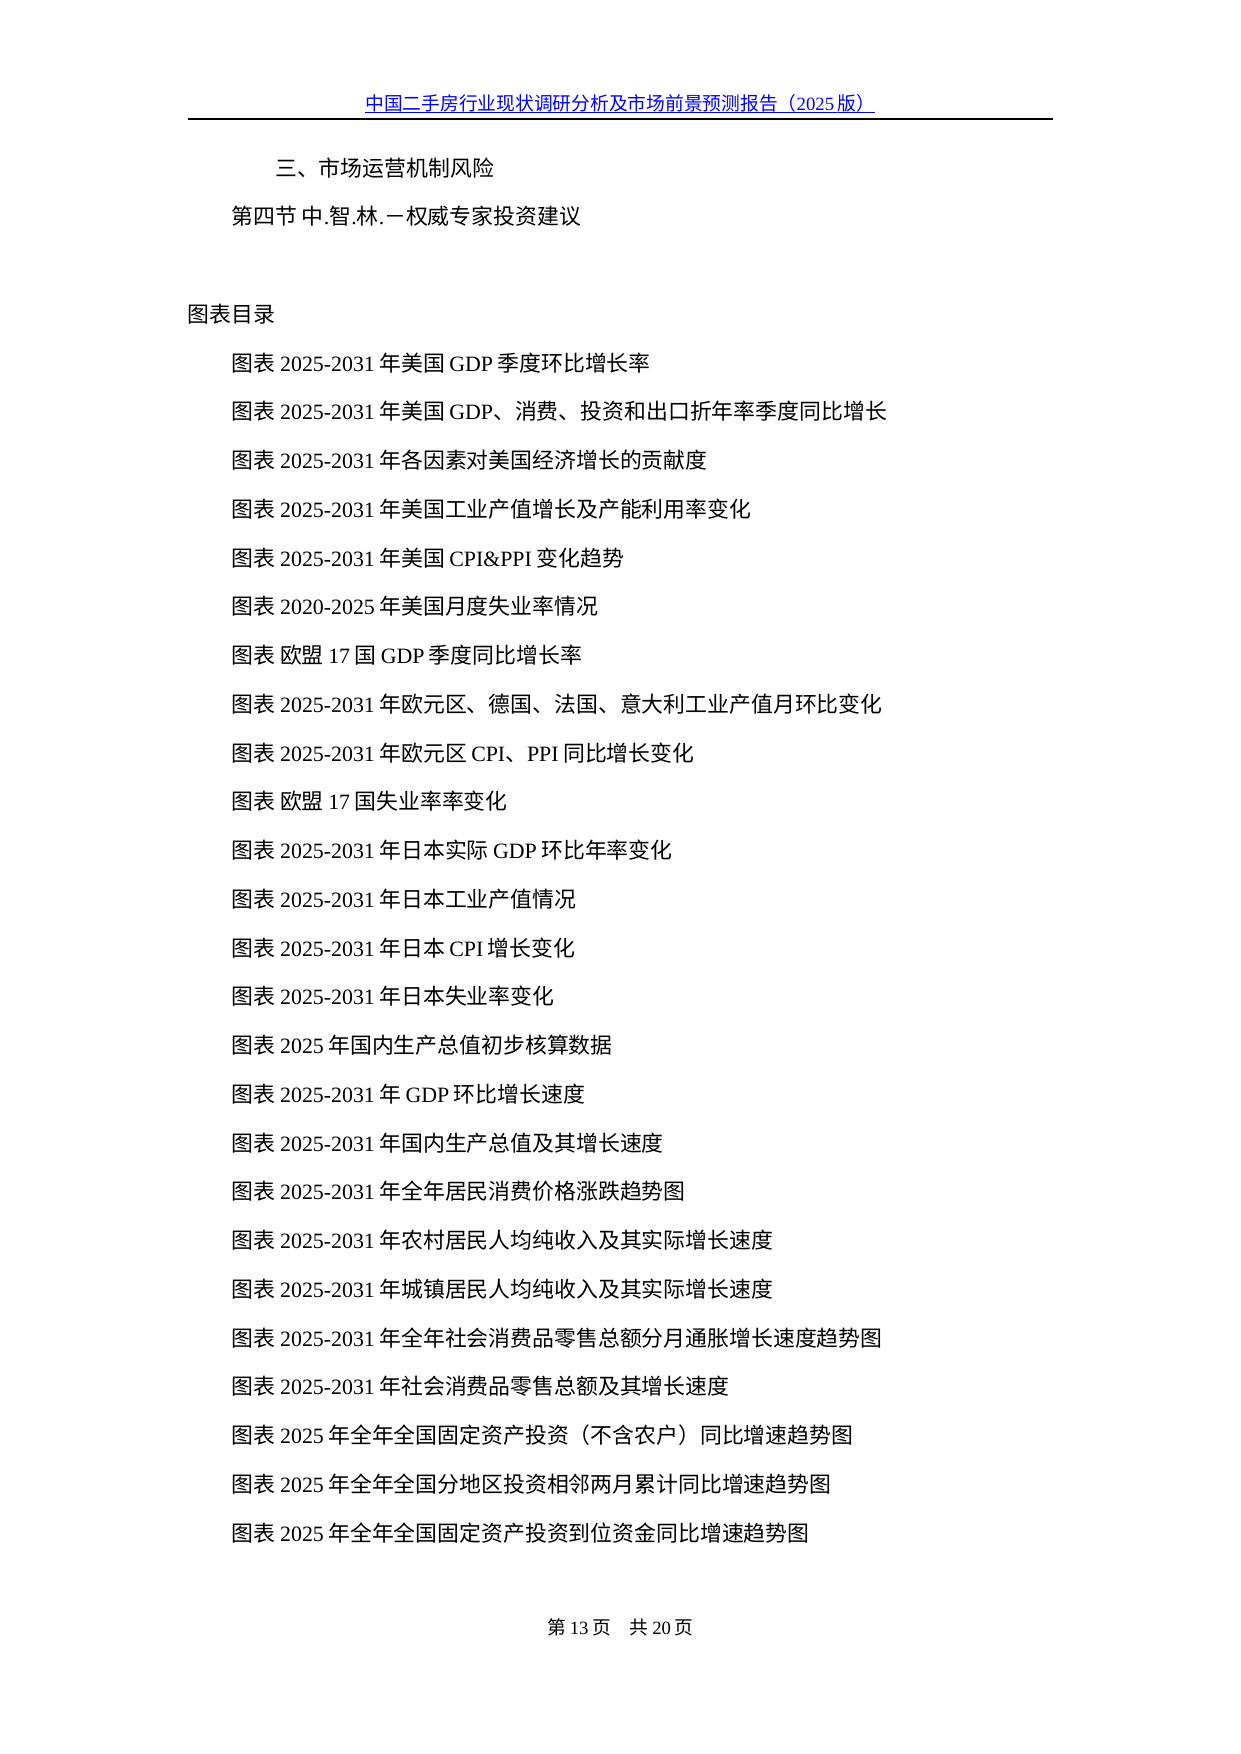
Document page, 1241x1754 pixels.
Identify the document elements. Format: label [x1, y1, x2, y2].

text [187, 150, 1053, 1548]
